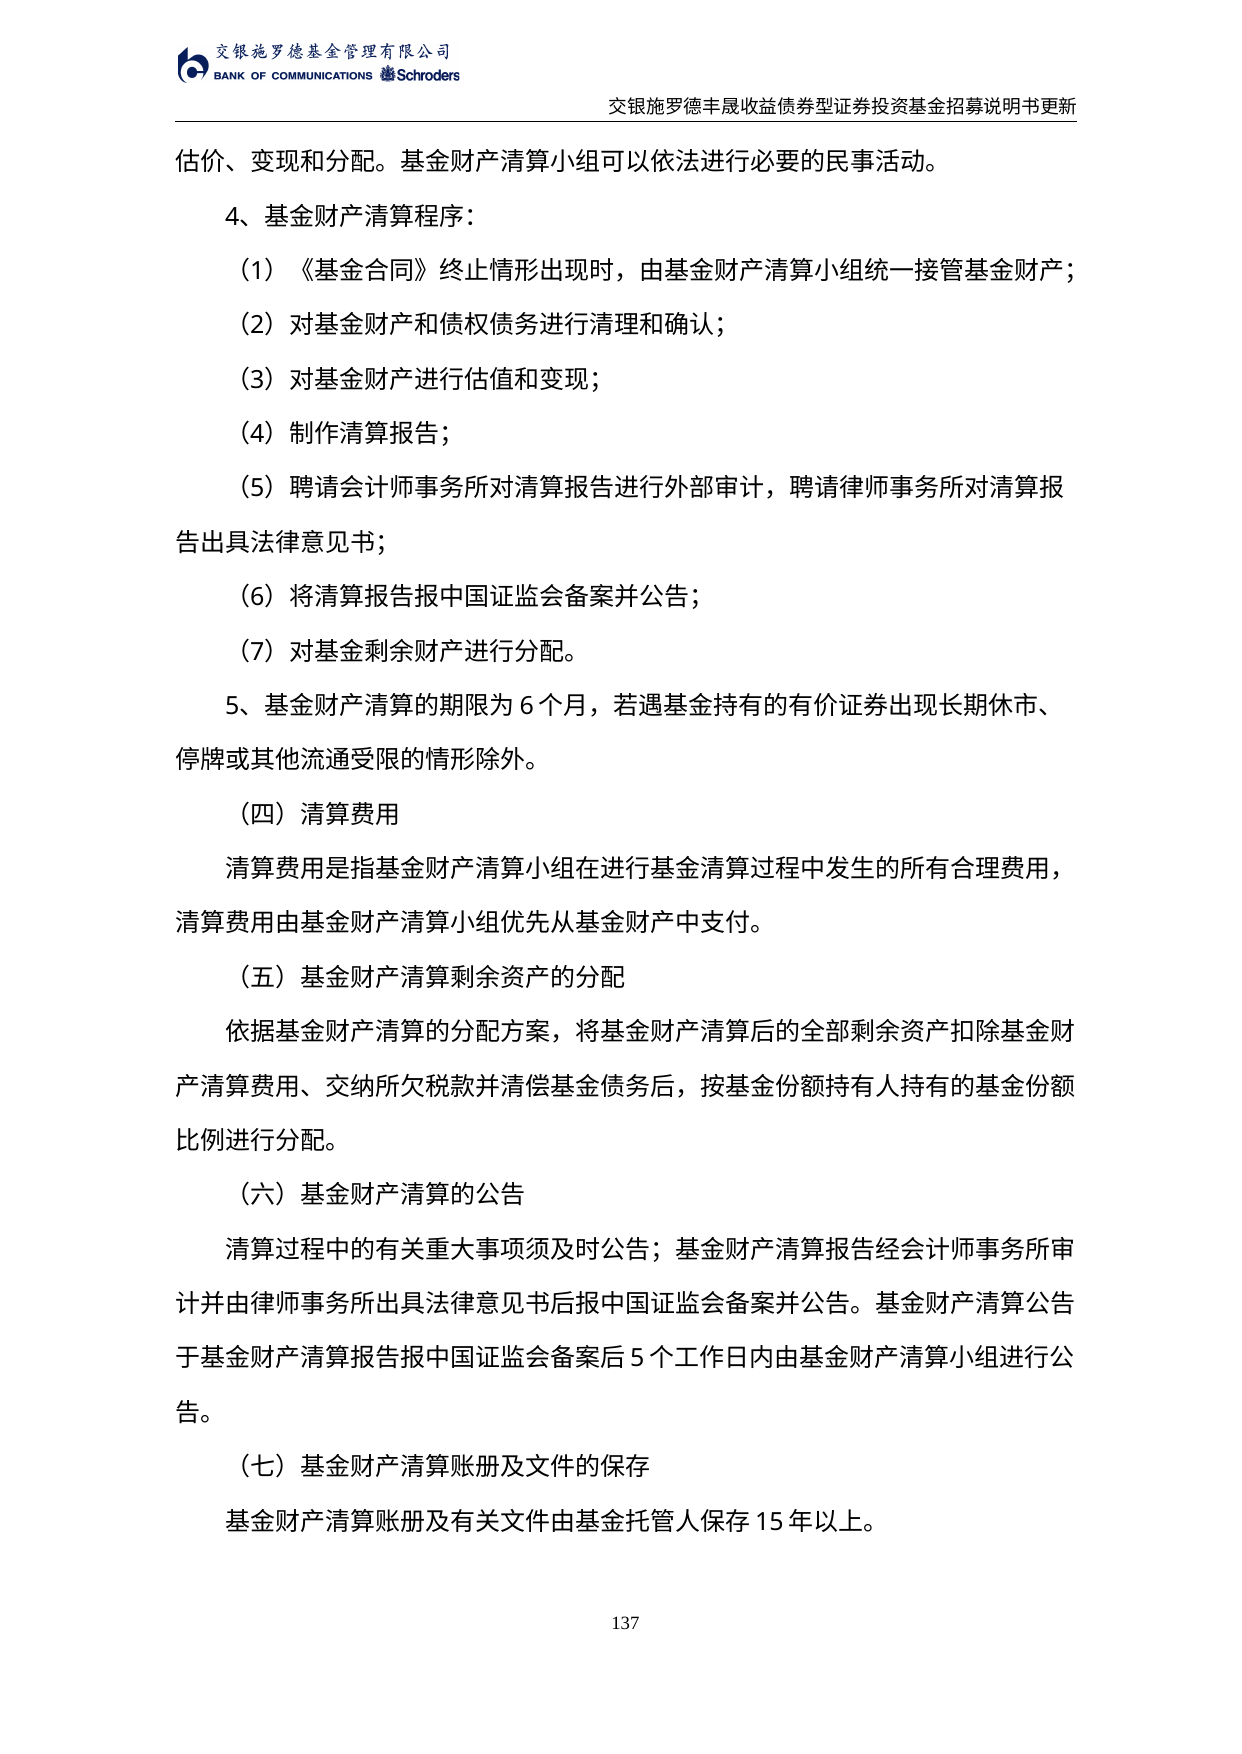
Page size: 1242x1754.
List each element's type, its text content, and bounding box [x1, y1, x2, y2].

text （六）基金财产清算的公告 [175, 1175, 1077, 1211]
text （7）对基金剩余财产进行分配。 [175, 631, 1077, 667]
text （五）基金财产清算剩余资产的分配 [175, 957, 1077, 993]
text （七）基金财产清算账册及文件的保存 [175, 1447, 1077, 1483]
text （4）制作清算报告； [175, 413, 1077, 450]
text （5）聘请会计师事务所对清算报告进行外部审计，聘请律师事务所对清算报告出具法律意见书； [175, 468, 1077, 558]
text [175, 142, 1077, 178]
text 清算费用是指基金财产清算小组在进行基金清算过程中发生的所有合理费用，清算费用由基金财产清算小组优先从基金财产中支付。 [175, 848, 1077, 939]
text （1）《基金合同》终止情形出现时，由基金财产清算小组统一接管基金财产； [175, 250, 1077, 287]
text 5、基金财产清算的期限为6个月，若遇基金持有的有价证券出现长期休市、停牌或其他流通受限的情形除外。 [175, 685, 1077, 776]
text 基金财产清算账册及有关文件由基金托管人保存15年以上。 [175, 1501, 1077, 1537]
text （四）清算费用 [175, 794, 1077, 830]
text （3）对基金财产进行估值和变现； [175, 359, 1077, 395]
text 清算过程中的有关重大事项须及时公告；基金财产清算报告经会计师事务所审计并由律师事务所出具法律意见书后报中国证监会备案并公告。基金财产清算公告于基金财产清算报告报中国证监会备案后5个工作日内由基金财产清算小组进行公告。 [175, 1229, 1077, 1428]
text 依据基金财产清算的分配方案，将基金财产清算后的全部剩余资产扣除基金财产清算费用、交纳所欠税款并清偿基金债务后，按基金份额持有人持有的基金份额比例进行分配。 [175, 1012, 1077, 1157]
text 4、基金财产清算程序： [175, 196, 1077, 232]
text （6）将清算报告报中国证监会备案并公告； [175, 577, 1077, 613]
picture [178, 43, 460, 83]
text （2）对基金财产和债权债务进行清理和确认； [175, 305, 1077, 341]
